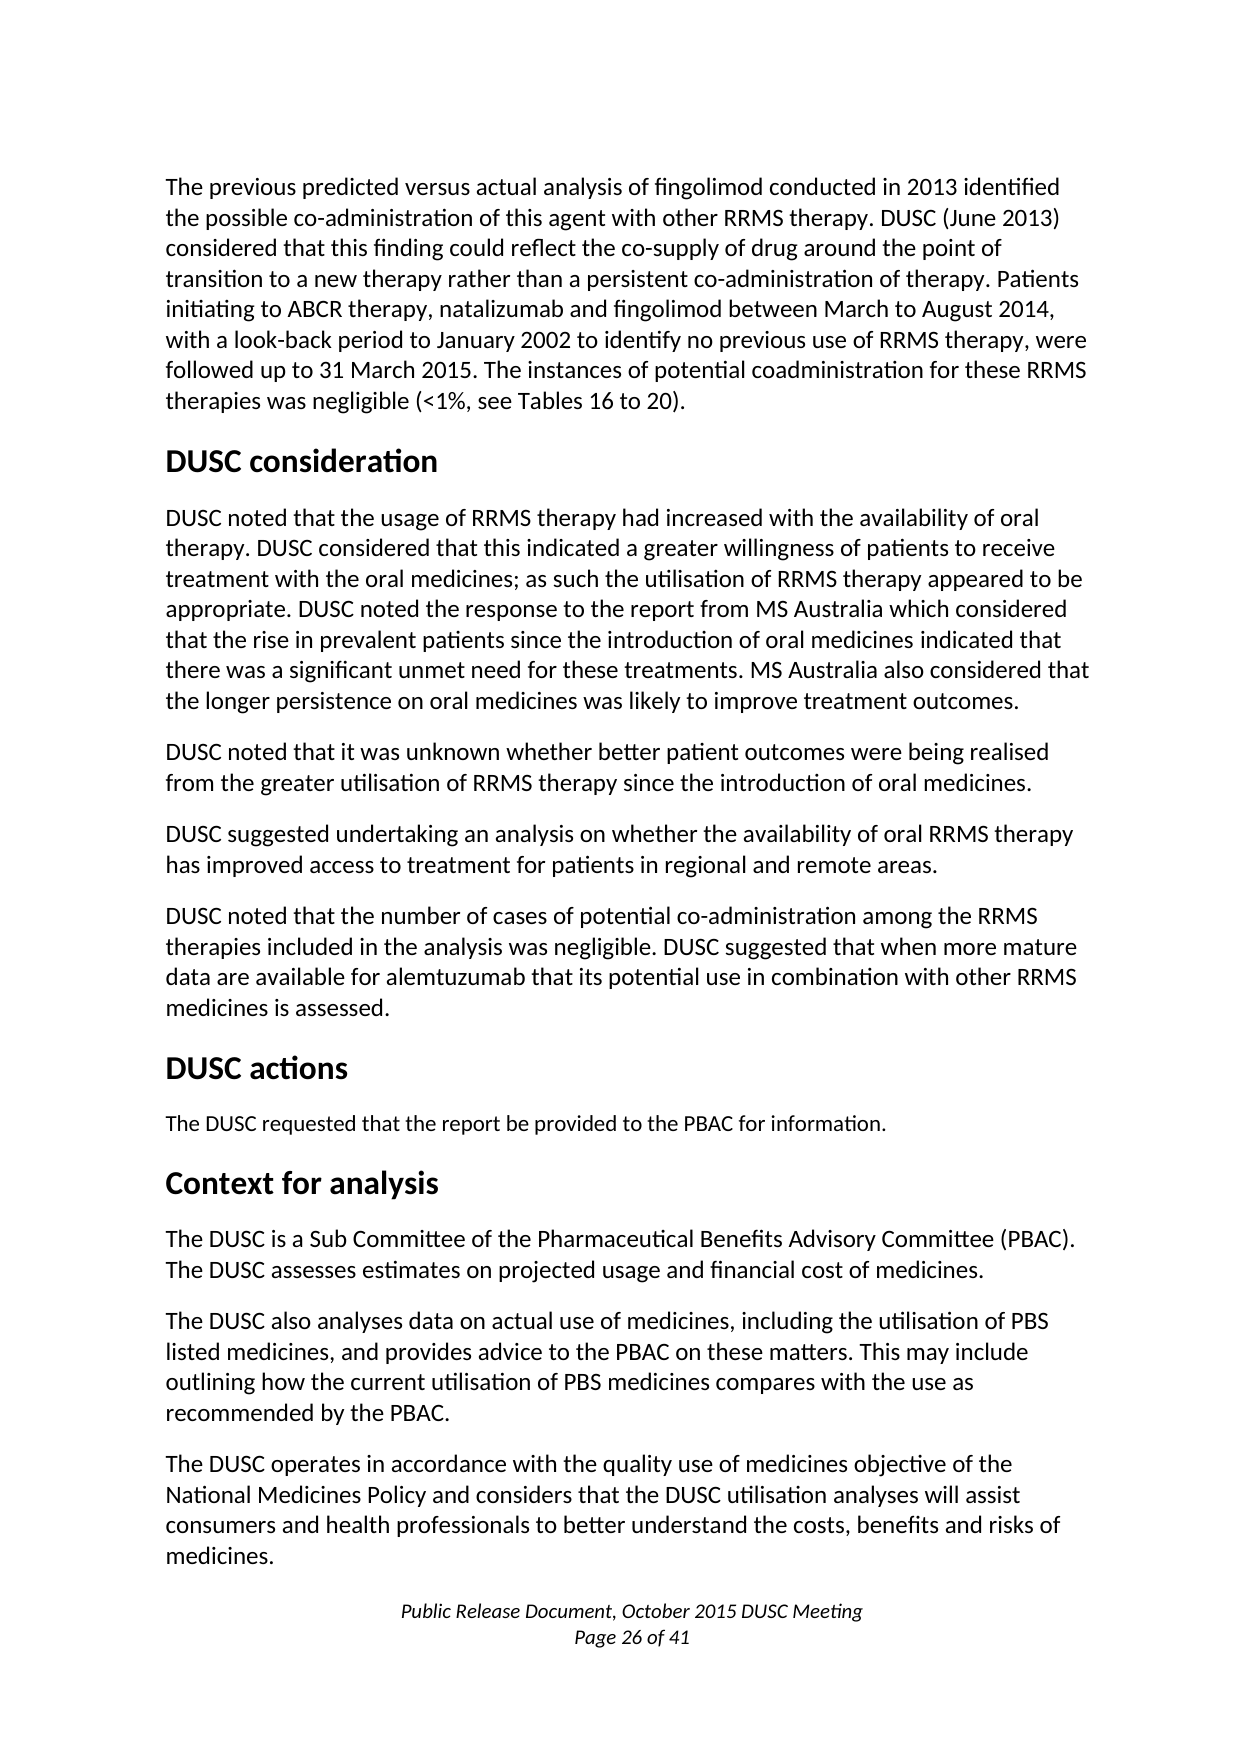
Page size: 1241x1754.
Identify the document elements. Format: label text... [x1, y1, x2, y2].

text The DUSC operates in accordance with the quality use of medicines objective of the National Medicines Policy and considers that the DUSC utilisation analyses will assist consumers and health professionals to better understand the costs, benefits and risks of medicines. [165, 1448, 1098, 1570]
subtitle DUSC actions [165, 1047, 1098, 1088]
text DUSC noted that it was unknown whether better patient outcomes were being realised from the greater utilisation of RRMS therapy since the introduction of oral medicines. [165, 736, 1098, 797]
text DUSC noted that the number of cases of potential co-administration among the RRMS therapies included in the analysis was negligible. DUSC suggested that when more mature data are available for alemtuzumab that its potential use in combination with other RRMS medicines is assessed. [165, 900, 1098, 1022]
text The DUSC also analyses data on actual use of medicines, including the utilisation of PBS listed medicines, and provides advice to the PBAC on these matters. This may include outlining how the current utilisation of PBS medicines compares with the use as recommended by the PBAC. [165, 1305, 1098, 1427]
text The previous predicted versus actual analysis of fingolimod conducted in 2013 identified the possible co-administration of this agent with other RRMS therapy. DUSC (June 2013) considered that this finding could reflect the co-supply of drug around the point of transition to a new therapy rather than a persistent co-administration of therapy. Patients initiating to ABCR therapy, natalizumab and fingolimod between March to August 2014, with a look-back period to January 2002 to identify no previous use of RRMS therapy, were followed up to 31 March 2015. The instances of potential coadministration for these RRMS therapies was negligible (<1%, see Tables 16 to 20). [165, 171, 1098, 415]
subtitle DUSC consideration [165, 440, 1098, 481]
list The DUSC requested that the report be provided to the PBAC for information. [165, 1109, 1098, 1137]
text DUSC noted that the usage of RRMS therapy had increased with the availability of oral therapy. DUSC considered that this indicated a greater willingness of patients to receive treatment with the oral medicines; as such the utilisation of RRMS therapy appeared to be appropriate. DUSC noted the response to the report from MS Australia which considered that the rise in prevalent patients since the introduction of oral medicines indicated that there was a significant unmet need for these treatments. MS Australia also considered that the longer persistence on oral medicines was likely to improve treatment outcomes. [165, 502, 1098, 716]
text DUSC suggested undertaking an analysis on whether the availability of oral RRMS therapy has improved access to treatment for patients in regional and remote areas. [165, 818, 1098, 879]
text The DUSC is a Sub Committee of the Pharmaceutical Benefits Advisory Committee (PBAC). The DUSC assesses estimates on projected usage and financial cost of medicines. [165, 1223, 1098, 1284]
subtitle Context for analysis [165, 1162, 1098, 1203]
